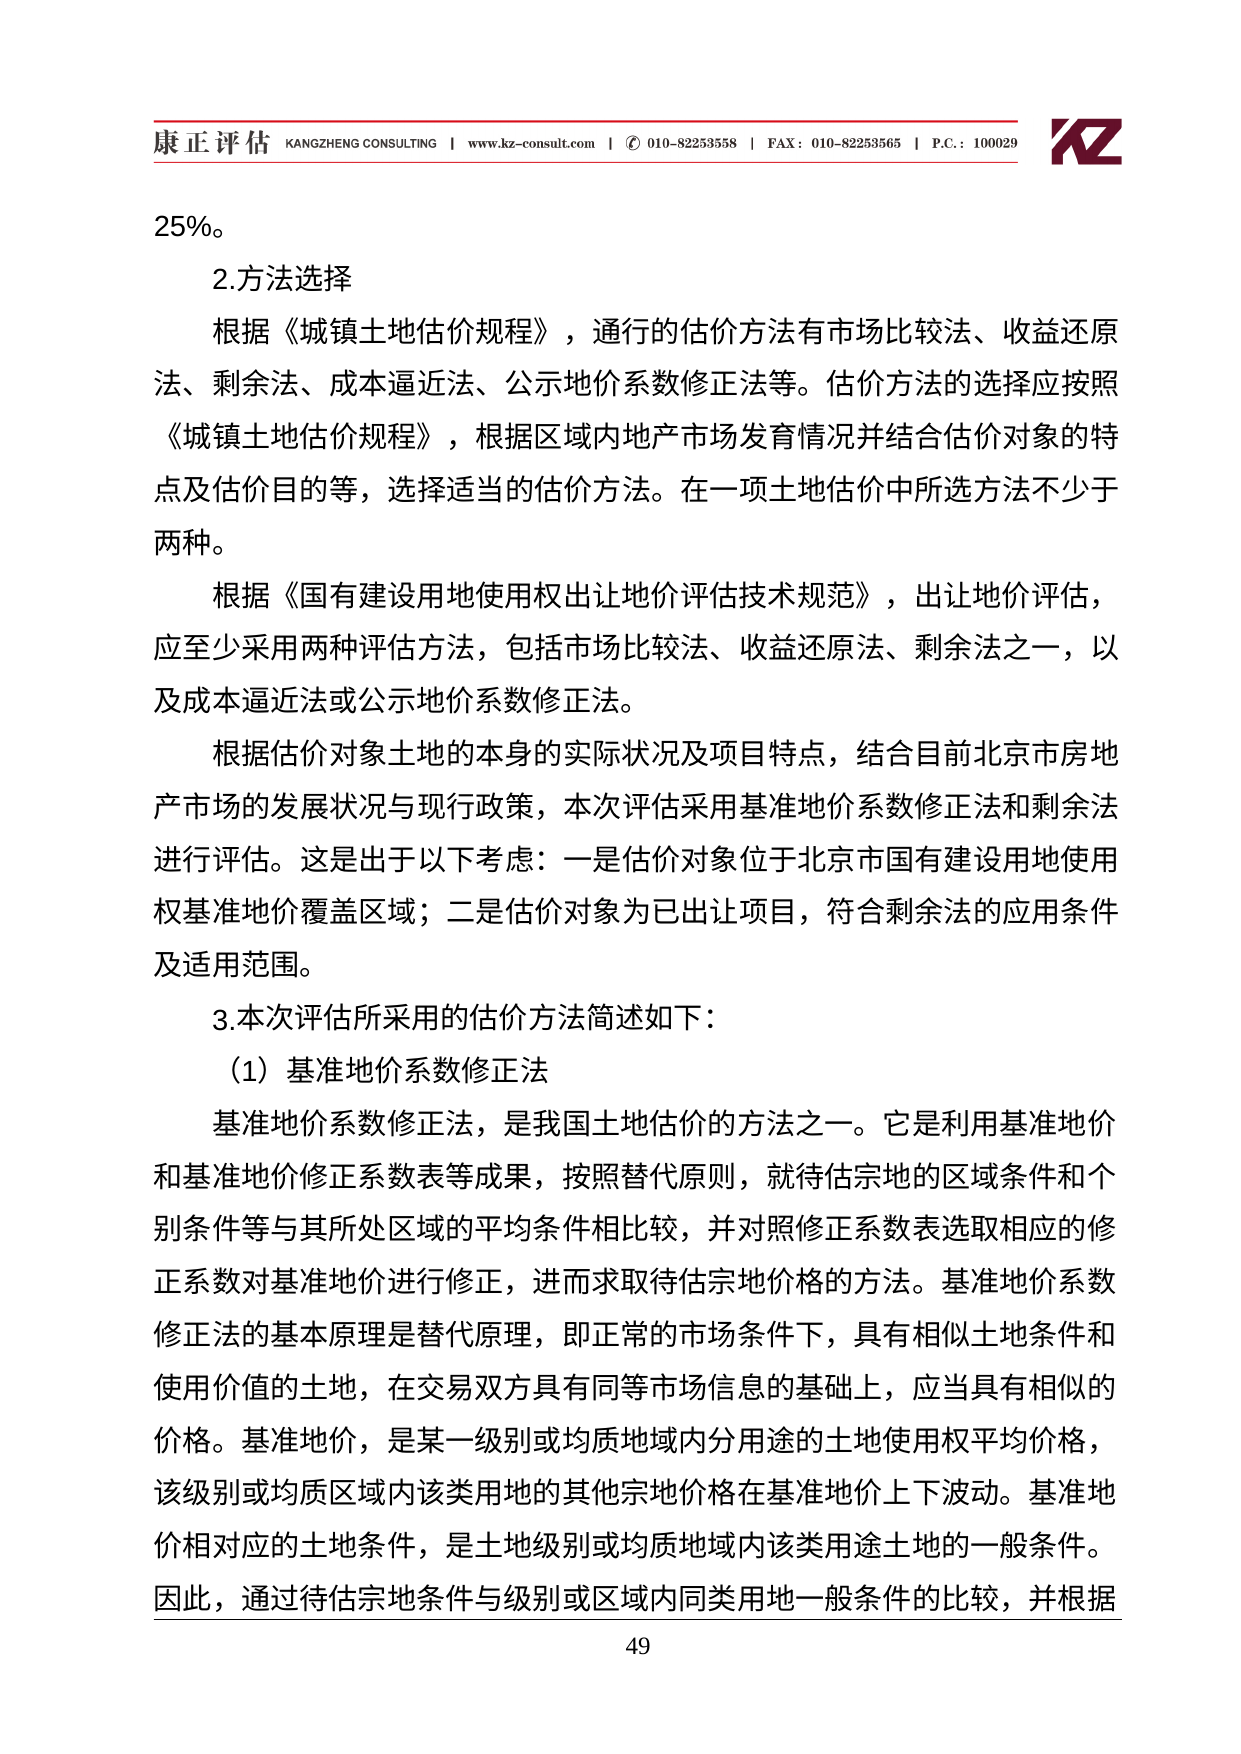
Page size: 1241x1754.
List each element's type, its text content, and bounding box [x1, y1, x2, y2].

text 2.方法选择 [153, 255, 1122, 298]
text 根据《城镇土地估价规程》，通行的估价方法有市场比较法、收益还原法、剩余法、成本逼近法、公示地价系数修正法等。估价方法的选择应按照《城镇土地估价规程》，根据区域内地产市场发育情况并结合估价对象的特点及估价目的等，选择适当的估价方法。在一项土地估价中所选方法不少于两种。 [153, 308, 1122, 562]
text 3.本次评估所采用的估价方法简述如下： [153, 995, 1119, 1037]
text 根据估价对象土地的本身的实际状况及项目特点，结合目前北京市房地产市场的发展状况与现行政策，本次评估采用基准地价系数修正法和剩余法进行评估。这是出于以下考虑：一是估价对象位于北京市国有建设用地使用权基准地价覆盖区域；二是估价对象为已出让项目，符合剩余法的应用条件及适用范围。 [153, 731, 1122, 984]
text （1）基准地价系数修正法 [153, 1047, 1122, 1090]
picture [153, 118, 1122, 165]
text 根据《国有建设用地使用权出让地价评估技术规范》，出让地价评估，应至少采用两种评估方法，包括市场比较法、收益还原法、剩余法之一，以及成本逼近法或公示地价系数修正法。 [153, 572, 1122, 720]
